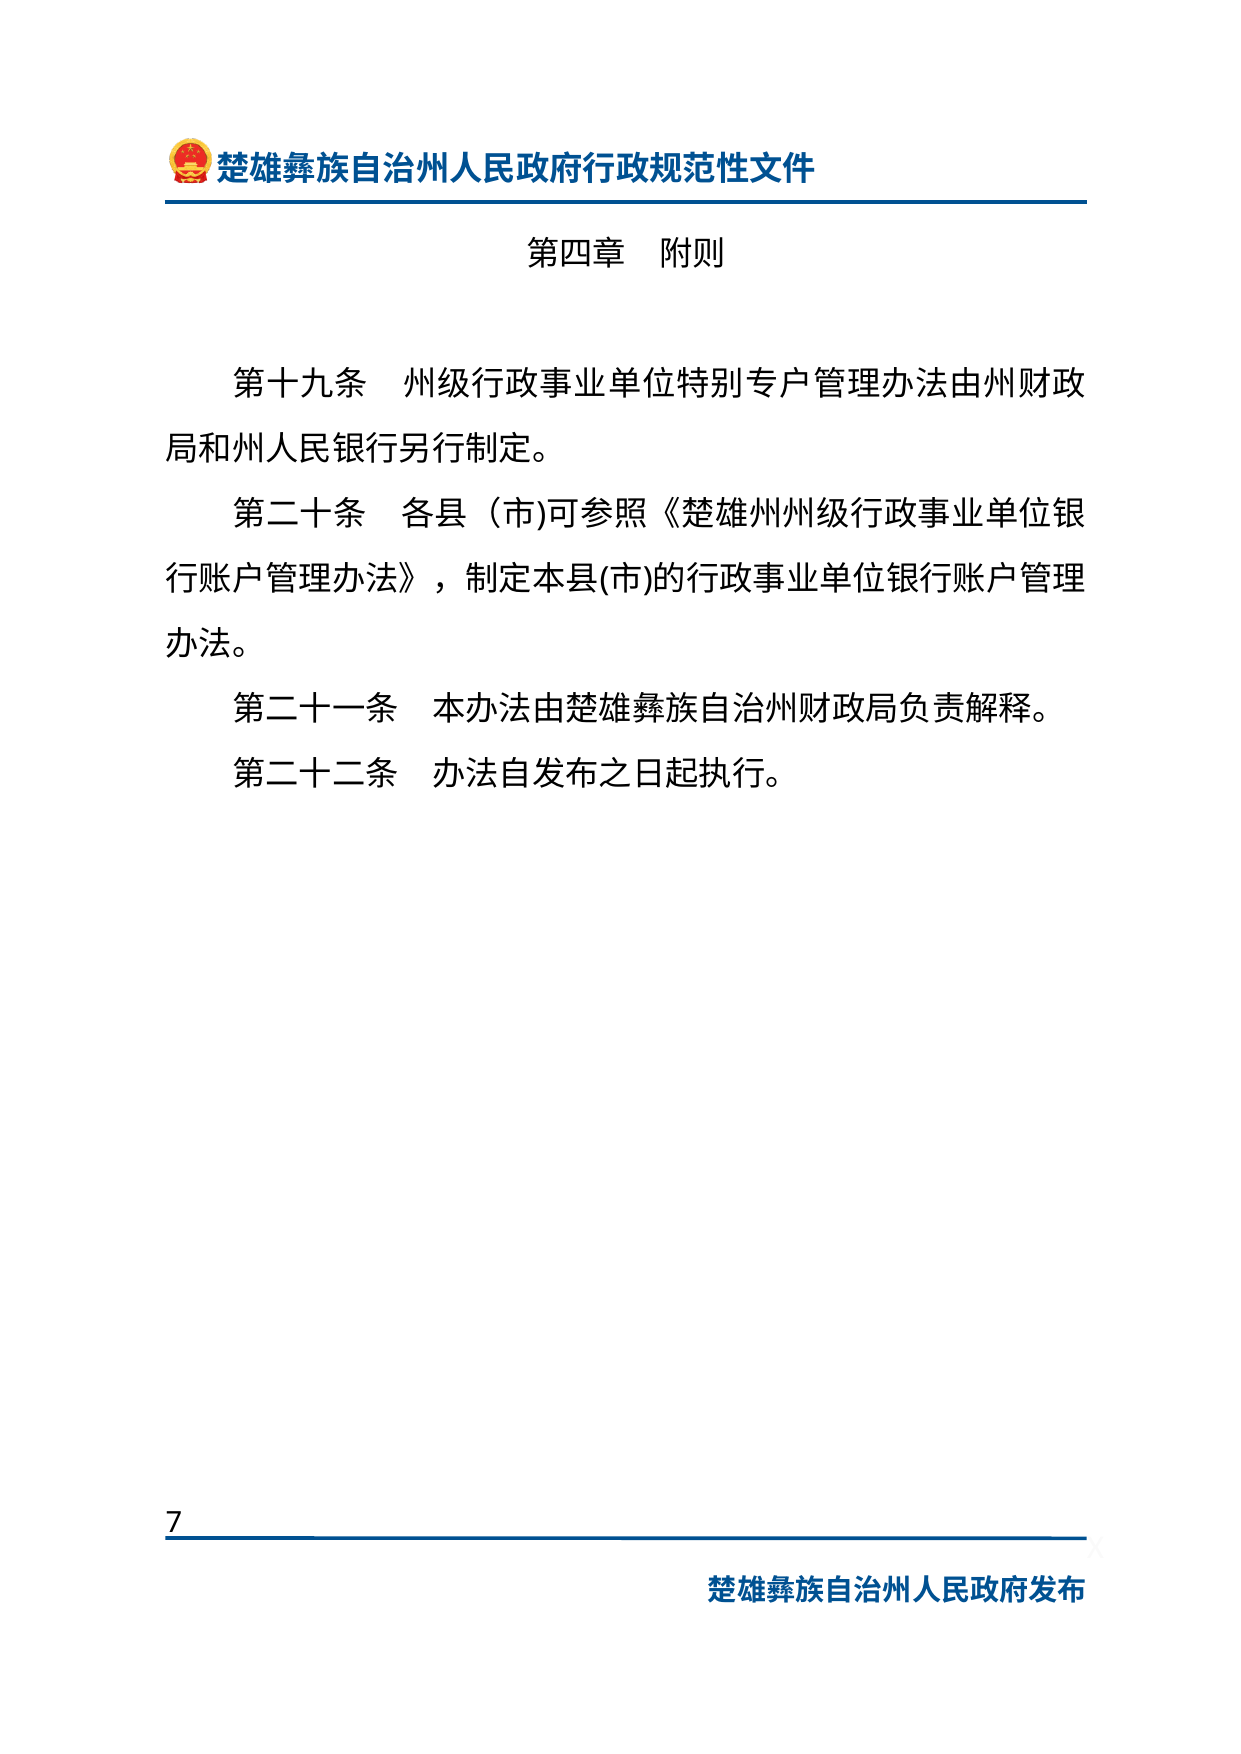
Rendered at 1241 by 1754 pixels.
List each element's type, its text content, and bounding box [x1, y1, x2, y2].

picture [165, 136, 216, 187]
text 第二十一条 本办法由楚雄彝族自治州财政局负责解释。 [165, 674, 1087, 739]
text 第二十二条 办法自发布之日起执行。 [165, 739, 1087, 804]
text 第四章 附则 [165, 219, 1087, 284]
text 第二十条 各县（市)可参照《楚雄州州级行政事业单位银行账户管理办法》，制定本县(市)的行政事业单位银行账户管理办法。 [165, 479, 1087, 674]
text 第十九条 州级行政事业单位特别专户管理办法由州财政局和州人民银行另行制定。 [165, 349, 1087, 479]
